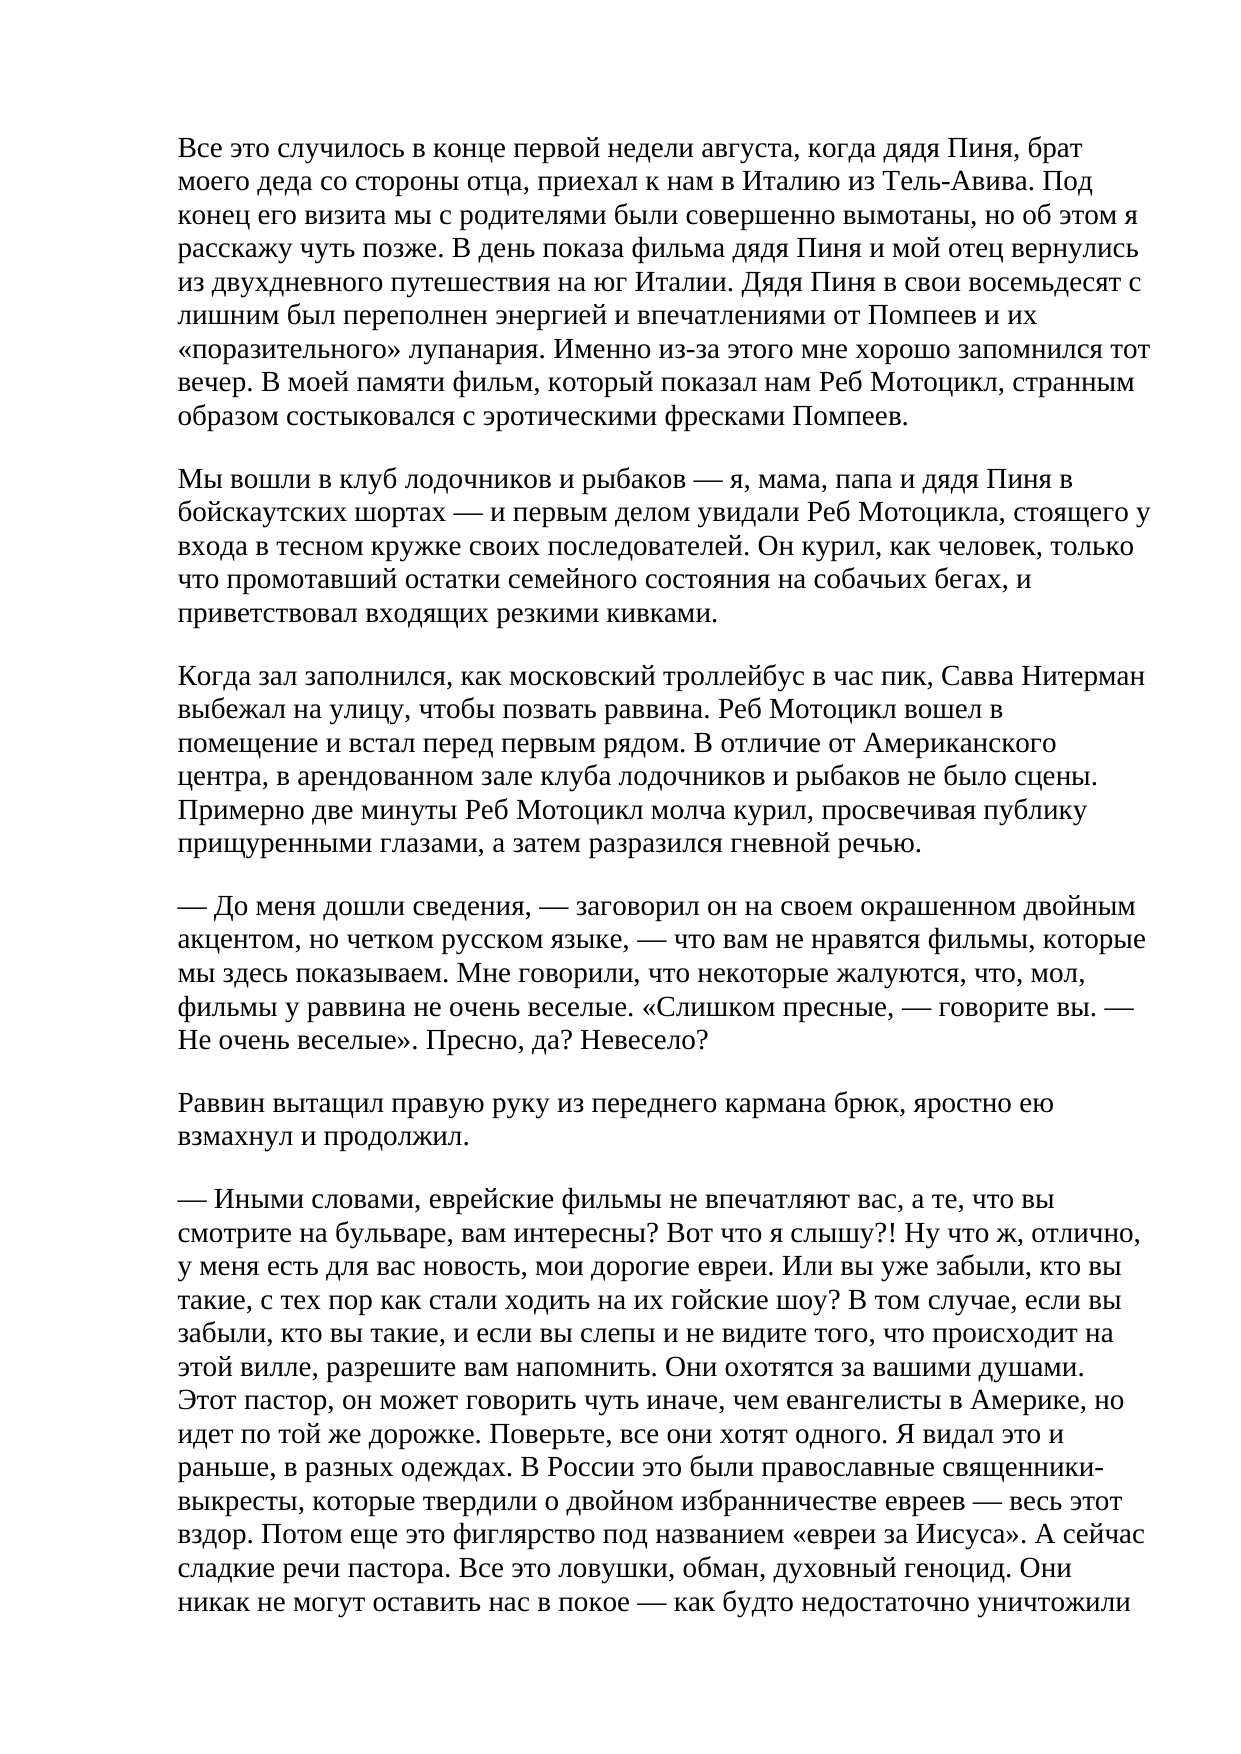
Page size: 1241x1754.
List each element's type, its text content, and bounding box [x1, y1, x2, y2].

text Когда зал заполнился, как московский троллейбус в час пик, Савва Нитерман выбежал на улицу, чтобы позвать раввина. Реб Мотоцикл вошел в помещение и встал перед первым рядом. В отличие от Американского центра, в арендованном зале клуба лодочников и рыбаков не было сцены. Примерно две минуты Реб Мотоцикл молча курил, просвечивая публику прищуренными глазами, а затем разразился гневной речью. [177, 658, 1152, 859]
text Мы вошли в клуб лодочников и рыбаков — я, мама, папа и дядя Пиня в бойскаутских шортах — и первым делом увидали Реб Мотоцикла, стоящего у входа в тесном кружке своих последователей. Он курил, как человек, только что промотавший остатки семейного состояния на собачьих бегах, и приветствовал входящих резкими кивками. [177, 461, 1152, 628]
text Раввин вытащил правую руку из переднего кармана брюк, яростно ею взмахнул и продолжил. [177, 1085, 1152, 1152]
text — До меня дошли сведения, — заговорил он на своем окрашенном двойным акцентом, но четком русском языке, — что вам не нравятся фильмы, которые мы здесь показываем. Мне говорили, что некоторые жалуются, что, мол, фильмы у раввина не очень веселые. «Слишком пресные, — говорите вы. — Не очень веселые». Пресно, да? Невесело? [177, 888, 1152, 1056]
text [177, 1181, 1152, 1617]
text Все это случилось в конце первой недели августа, когда дядя Пиня, брат моего деда со стороны отца, приехал к нам в Италию из Тель-Авива. Под конец его визита мы с родителями были совершенно вымотаны, но об этом я расскажу чуть позже. В день показа фильма дядя Пиня и мой отец вернулись из двухдневного путешествия на юг Италии. Дядя Пиня в свои восемьдесят с лишним был переполнен энергией и впечатлениями от Помпеев и их «поразительного» лупанария. Именно из-за этого мне хорошо запомнился тот вечер. В моей памяти фильм, который показал нам Реб Мотоцикл, странным образом состыковался с эротическими фресками Помпеев. [177, 130, 1152, 432]
